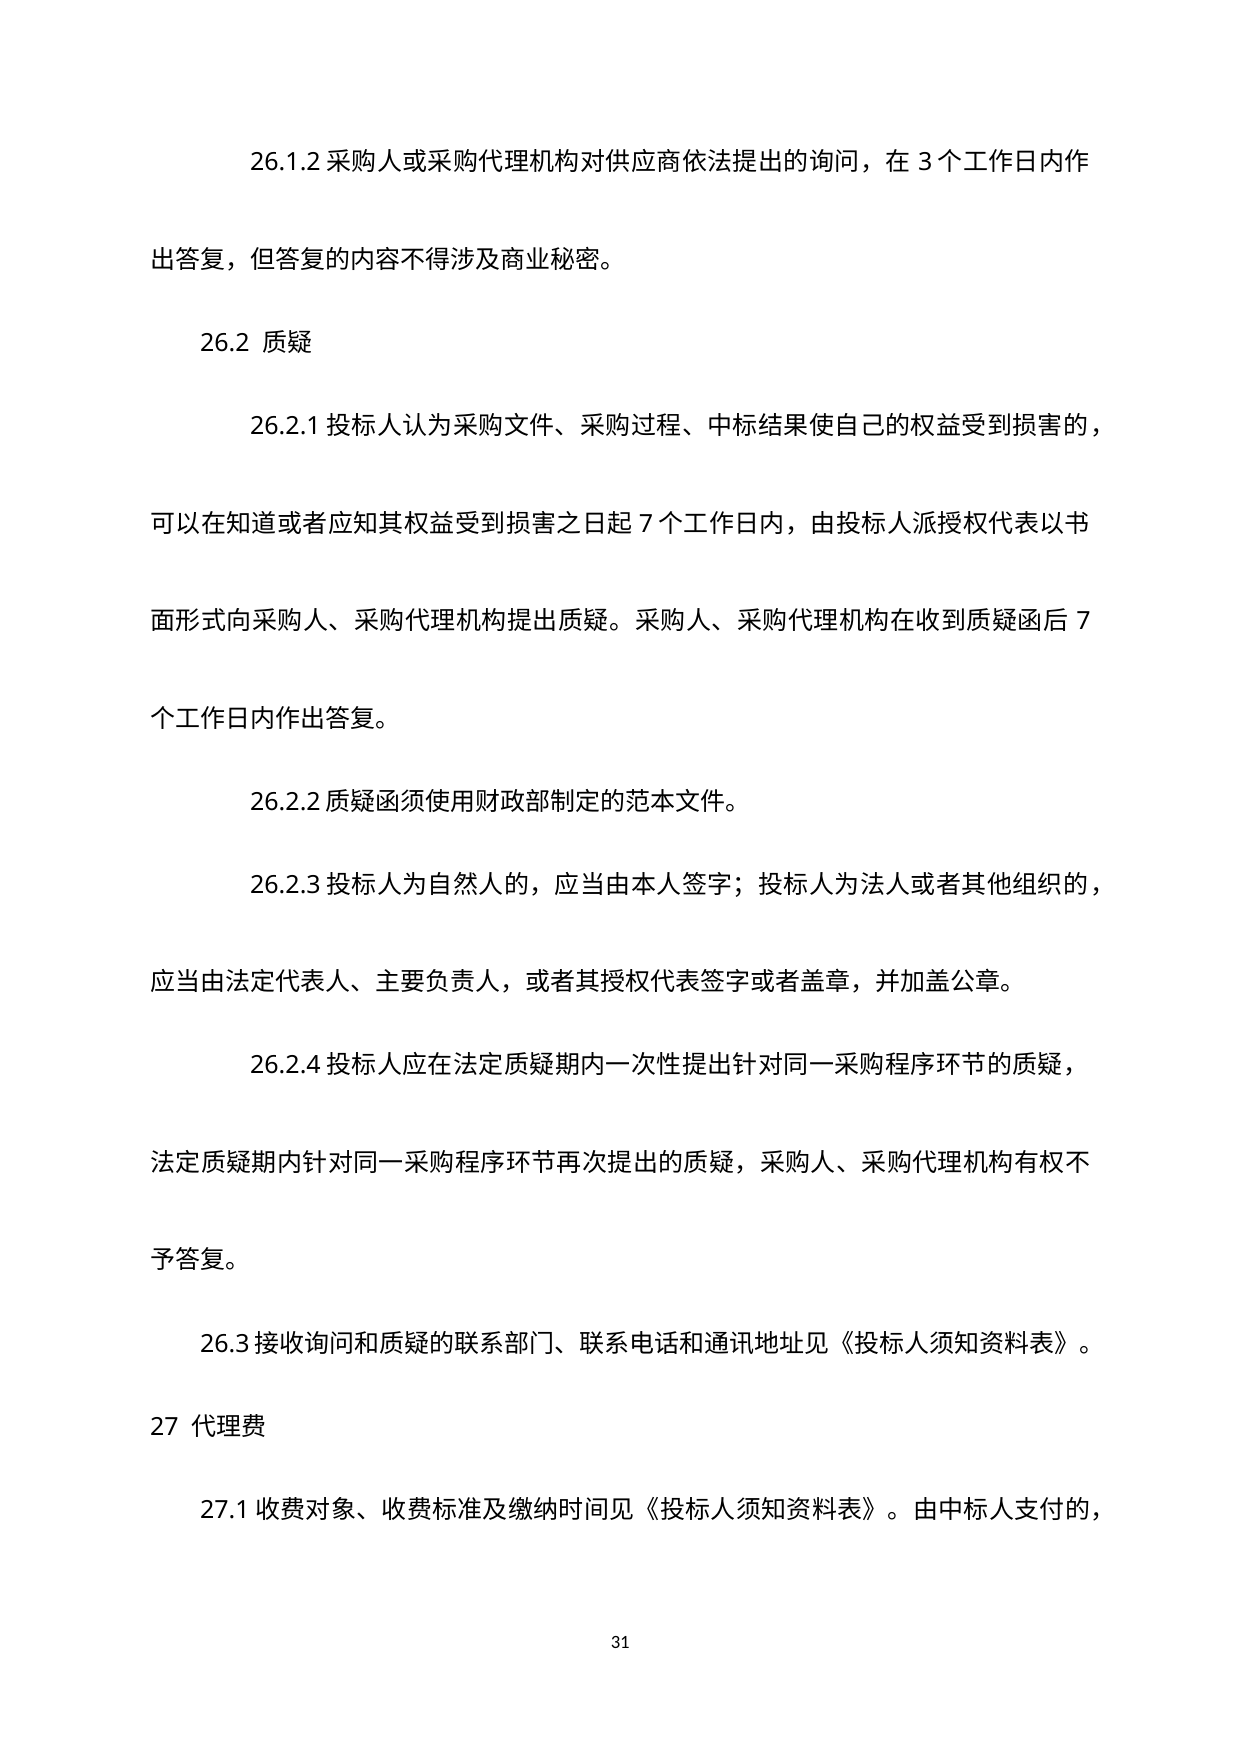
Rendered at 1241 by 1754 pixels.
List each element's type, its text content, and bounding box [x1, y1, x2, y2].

text 26.2.4投标人应在法定质疑期内一次性提出针对同一采购程序环节的质疑，法定质疑期内针对同一采购程序环节再次提出的质疑，采购人、采购代理机构有权不予答复。 [150, 1031, 1090, 1291]
text 26.2 质疑 [150, 308, 1090, 373]
text 26.2.3投标人为自然人的，应当由本人签字；投标人为法人或者其他组织的，应当由法定代表人、主要负责人，或者其授权代表签字或者盖章，并加盖公章。 [150, 850, 1090, 1012]
text 26.2.2质疑函须使用财政部制定的范本文件。 [150, 767, 1090, 832]
text 26.3接收询问和质疑的联系部门、联系电话和通讯地址见《投标人须知资料表》。 [150, 1309, 1090, 1374]
text 26.2.1投标人认为采购文件、采购过程、中标结果使自己的权益受到损害的，可以在知道或者应知其权益受到损害之日起7个工作日内，由投标人派授权代表以书面形式向采购人、采购代理机构提出质疑。采购人、采购代理机构在收到质疑函后7个工作日内作出答复。 [150, 391, 1090, 749]
text 26.1.2采购人或采购代理机构对供应商依法提出的询问，在3个工作日内作出答复，但答复的内容不得涉及商业秘密。 [150, 127, 1090, 290]
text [150, 1475, 1090, 1540]
text 27 代理费 [150, 1392, 1090, 1457]
